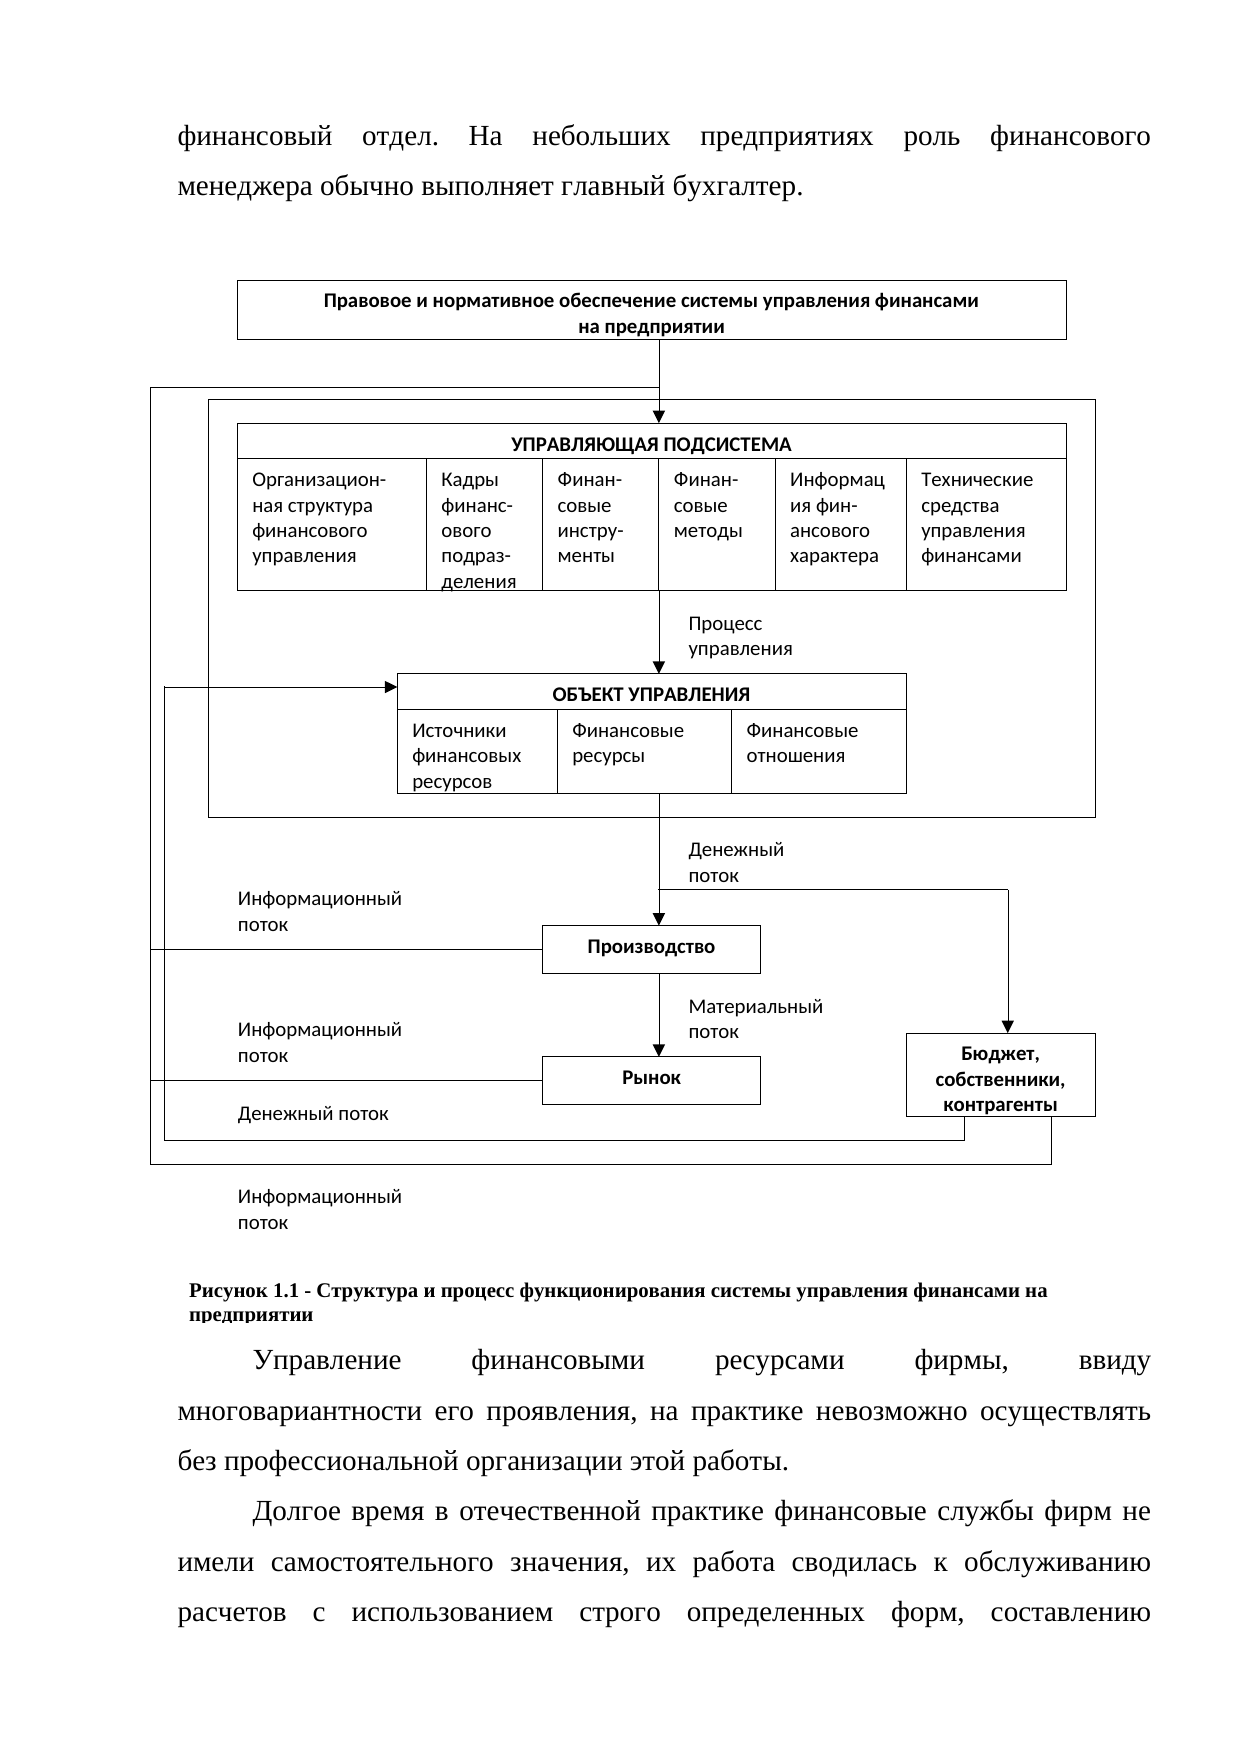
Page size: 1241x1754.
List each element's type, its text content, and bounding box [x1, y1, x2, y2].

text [177, 1493, 1152, 1627]
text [177, 118, 1152, 202]
text Управление финансовыми ресурсами фирмы, ввиду многовариантности его проявления, на практике невозможно осуществлять без профессиональной организации этой работы. [177, 1342, 1152, 1477]
